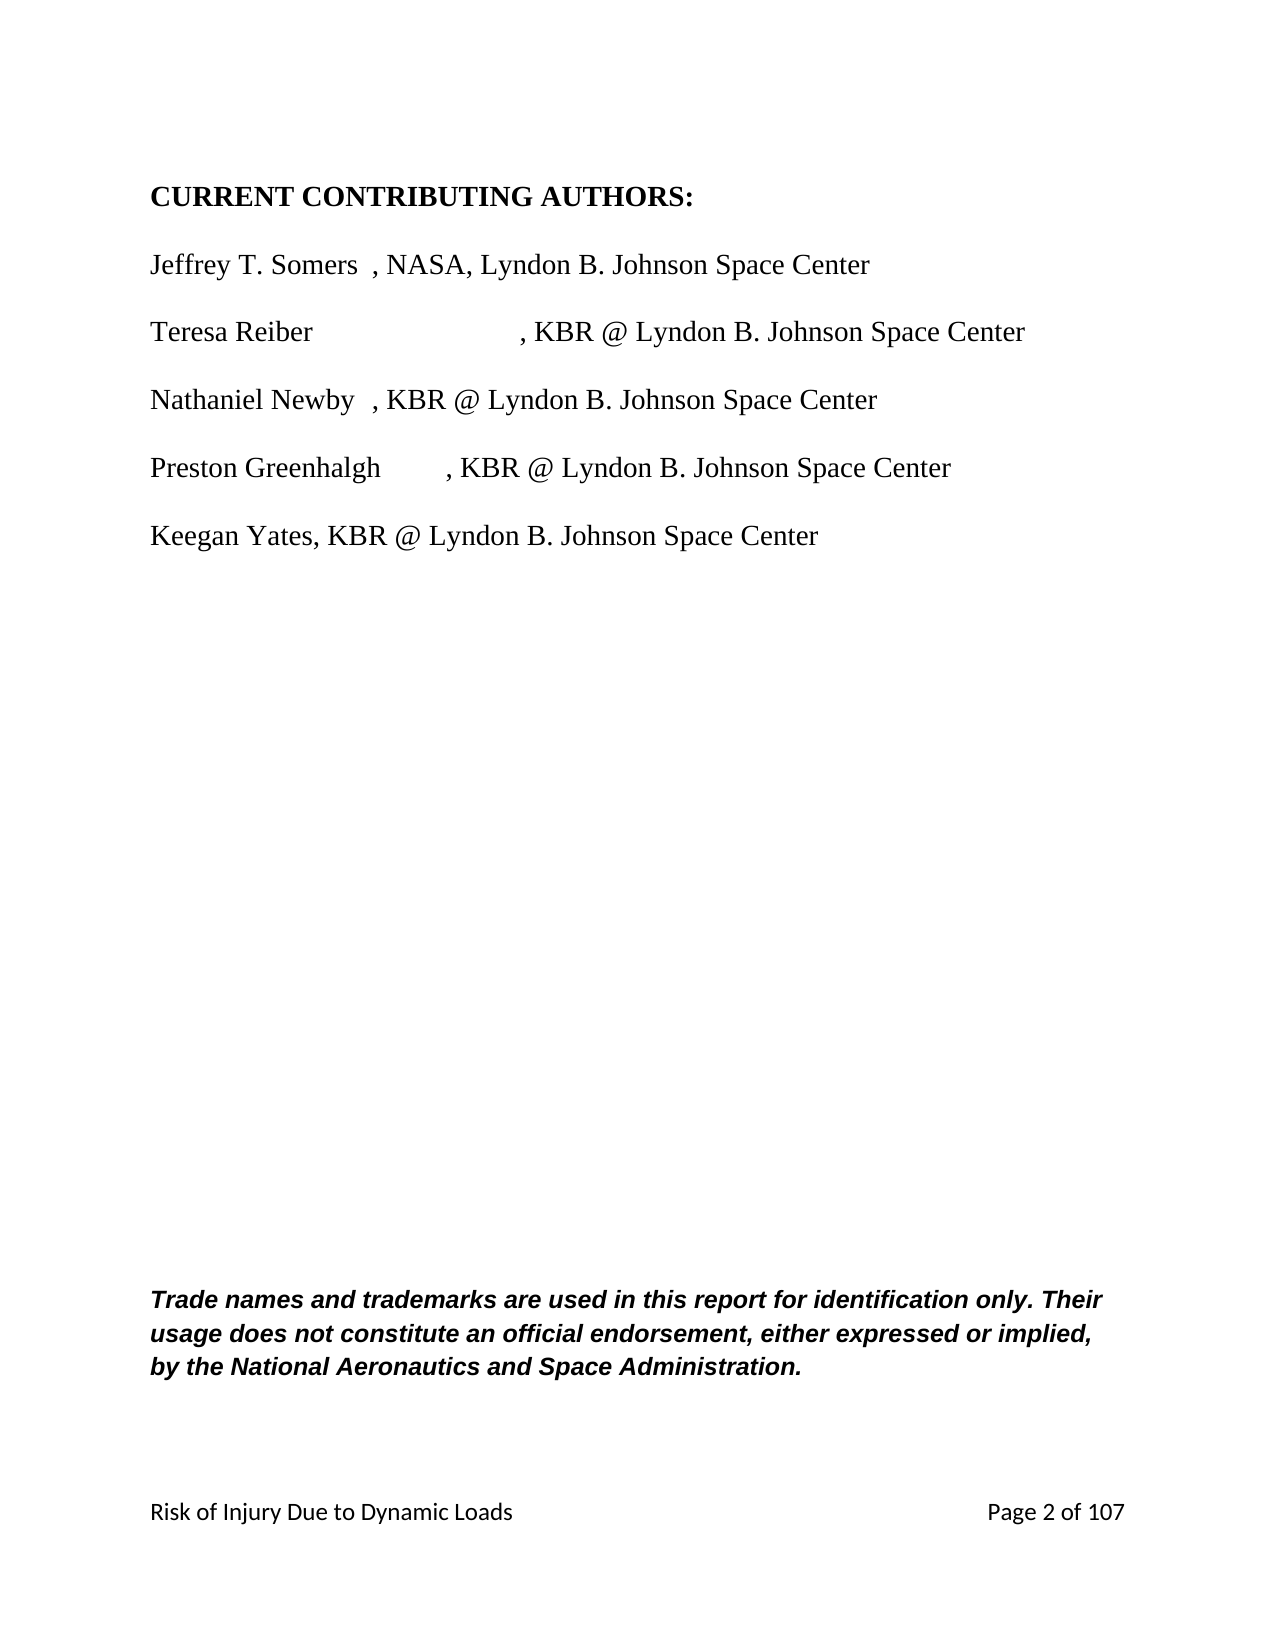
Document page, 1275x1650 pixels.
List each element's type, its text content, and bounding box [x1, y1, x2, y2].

text Preston Greenhalgh , KBR @ Lyndon B. Johnson Space Center [150, 450, 1125, 483]
text CURRENT CONTRIBUTING AUTHORS: [150, 179, 1125, 213]
text Jeffrey T. Somers , NASA, Lyndon B. Johnson Space Center [150, 247, 1125, 280]
text Trade names and trademarks are used in this report for identification only. Their usage does not constitute an official endorsement, either expressed or implied, by the National Aeronautics and Space Administration. [150, 1286, 1125, 1380]
text Keegan Yates, KBR @ Lyndon B. Johnson Space Center [150, 518, 1125, 551]
text Nathaniel Newby , KBR @ Lyndon B. Johnson Space Center [150, 382, 1125, 416]
text Teresa Reiber , KBR @ Lyndon B. Johnson Space Center [150, 314, 1125, 348]
